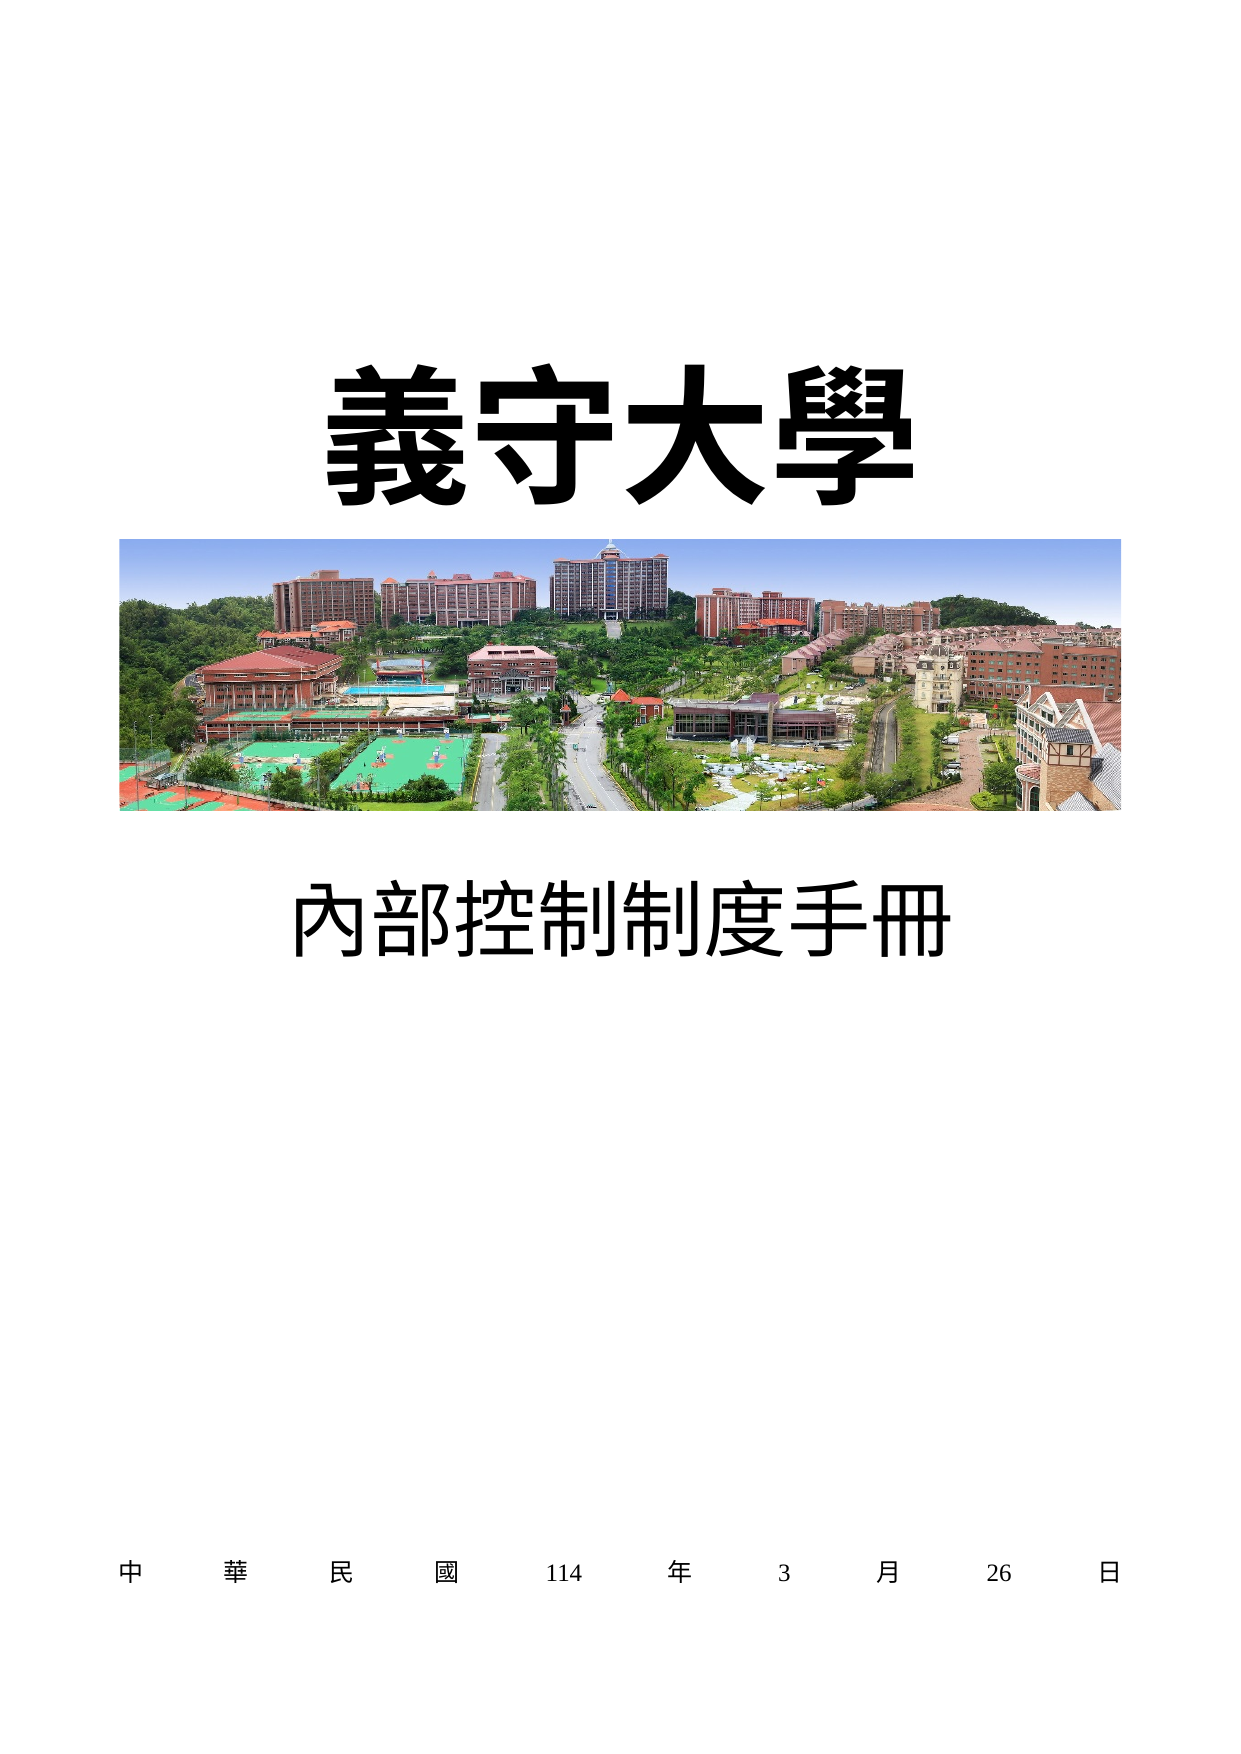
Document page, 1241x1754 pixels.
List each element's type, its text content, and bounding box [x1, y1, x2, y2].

picture [119, 539, 1122, 811]
text 義守大學 [118, 314, 1122, 539]
text 中華民國114年3月26日 [118, 1552, 1122, 1589]
text 內部控制制度手冊 [118, 839, 1122, 989]
